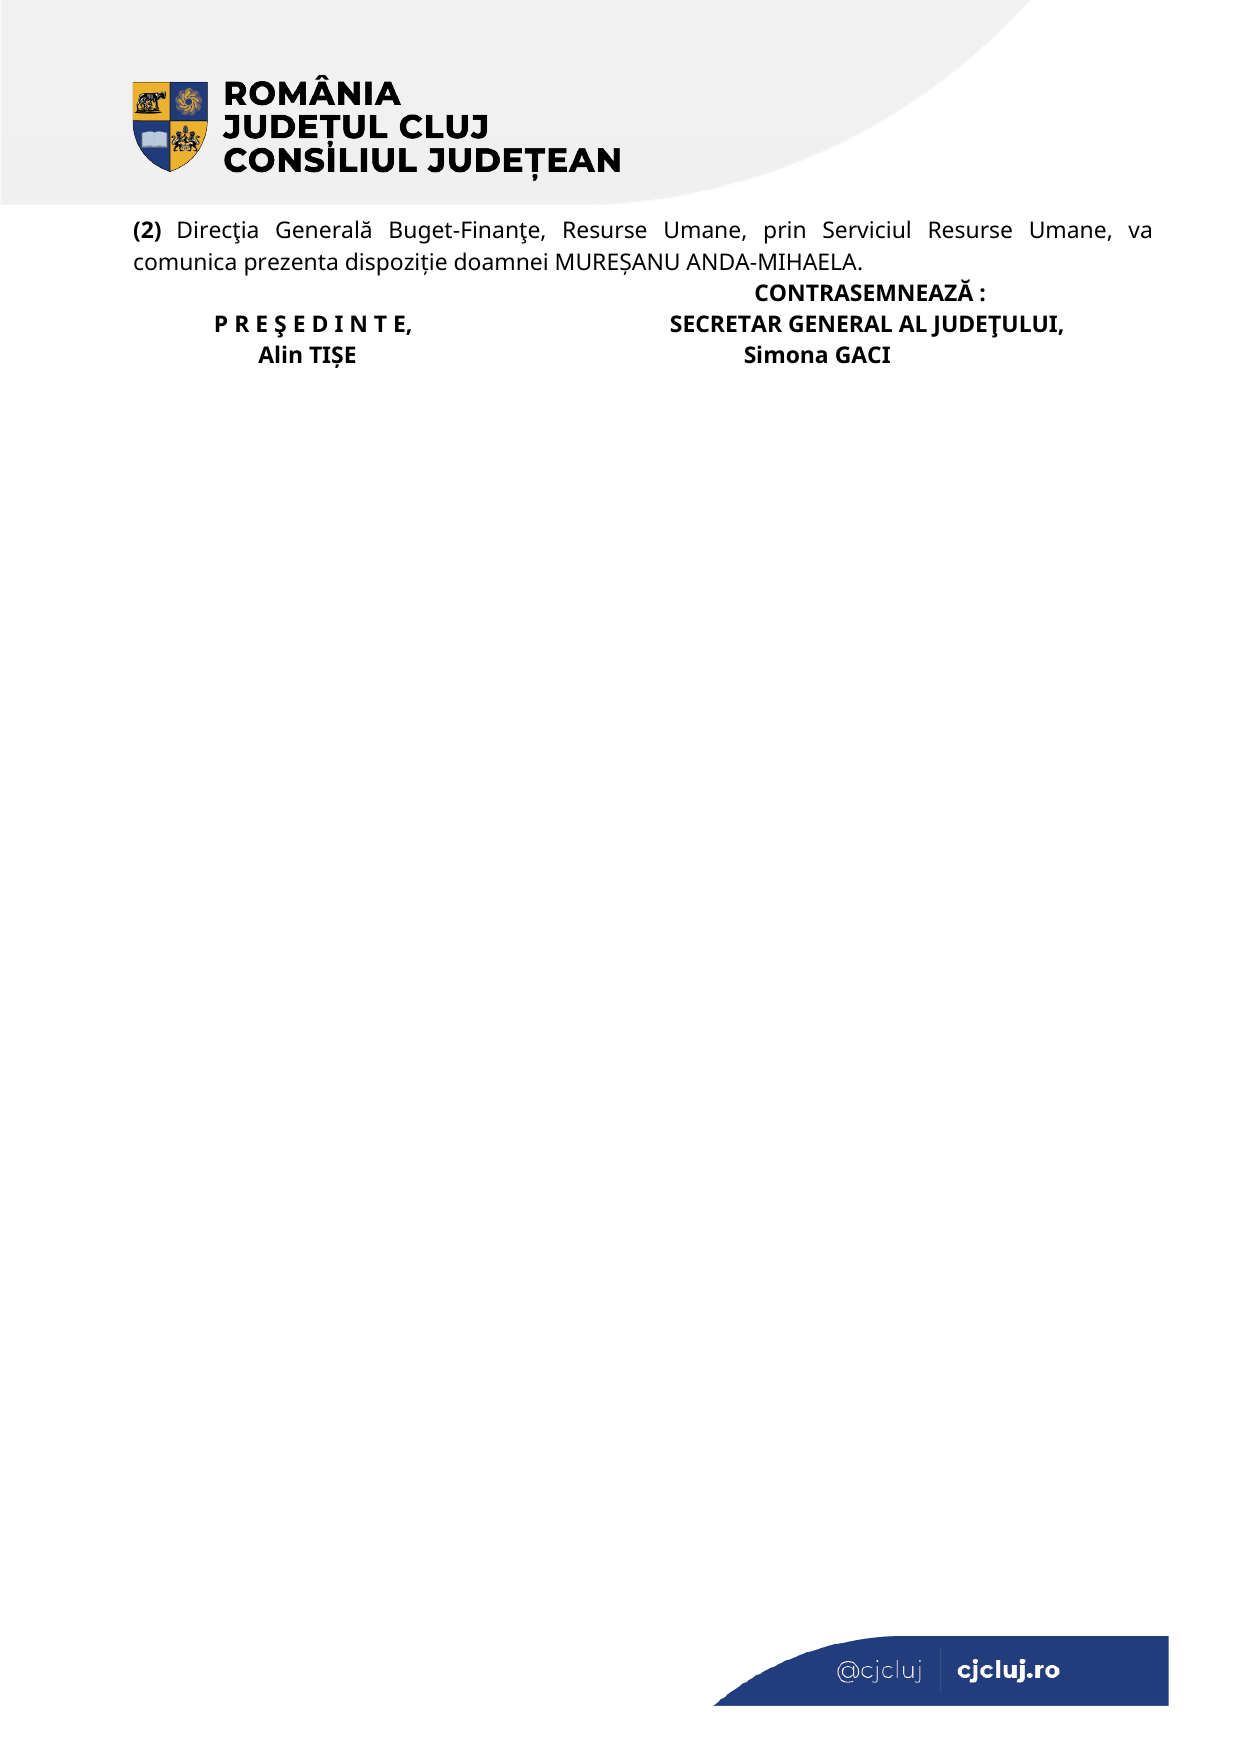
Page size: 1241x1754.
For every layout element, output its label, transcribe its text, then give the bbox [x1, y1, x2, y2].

text Alin TIȘE Simona GACI [133, 339, 1153, 371]
text (2) Direcţia Generală Buget-Finanţe, Resurse Umane, prin Serviciul Resurse Umane, va comunica prezenta dispoziție doamnei MUREȘANU ANDA-MIHAELA. [133, 214, 1153, 277]
text P R E Ş E D I N T E, SECRETAR GENERAL AL JUDEŢULUI, [133, 308, 1153, 339]
picture [132, 75, 620, 181]
picture [712, 1636, 1169, 1706]
text CONTRASEMNEAZĂ : [133, 277, 1153, 308]
